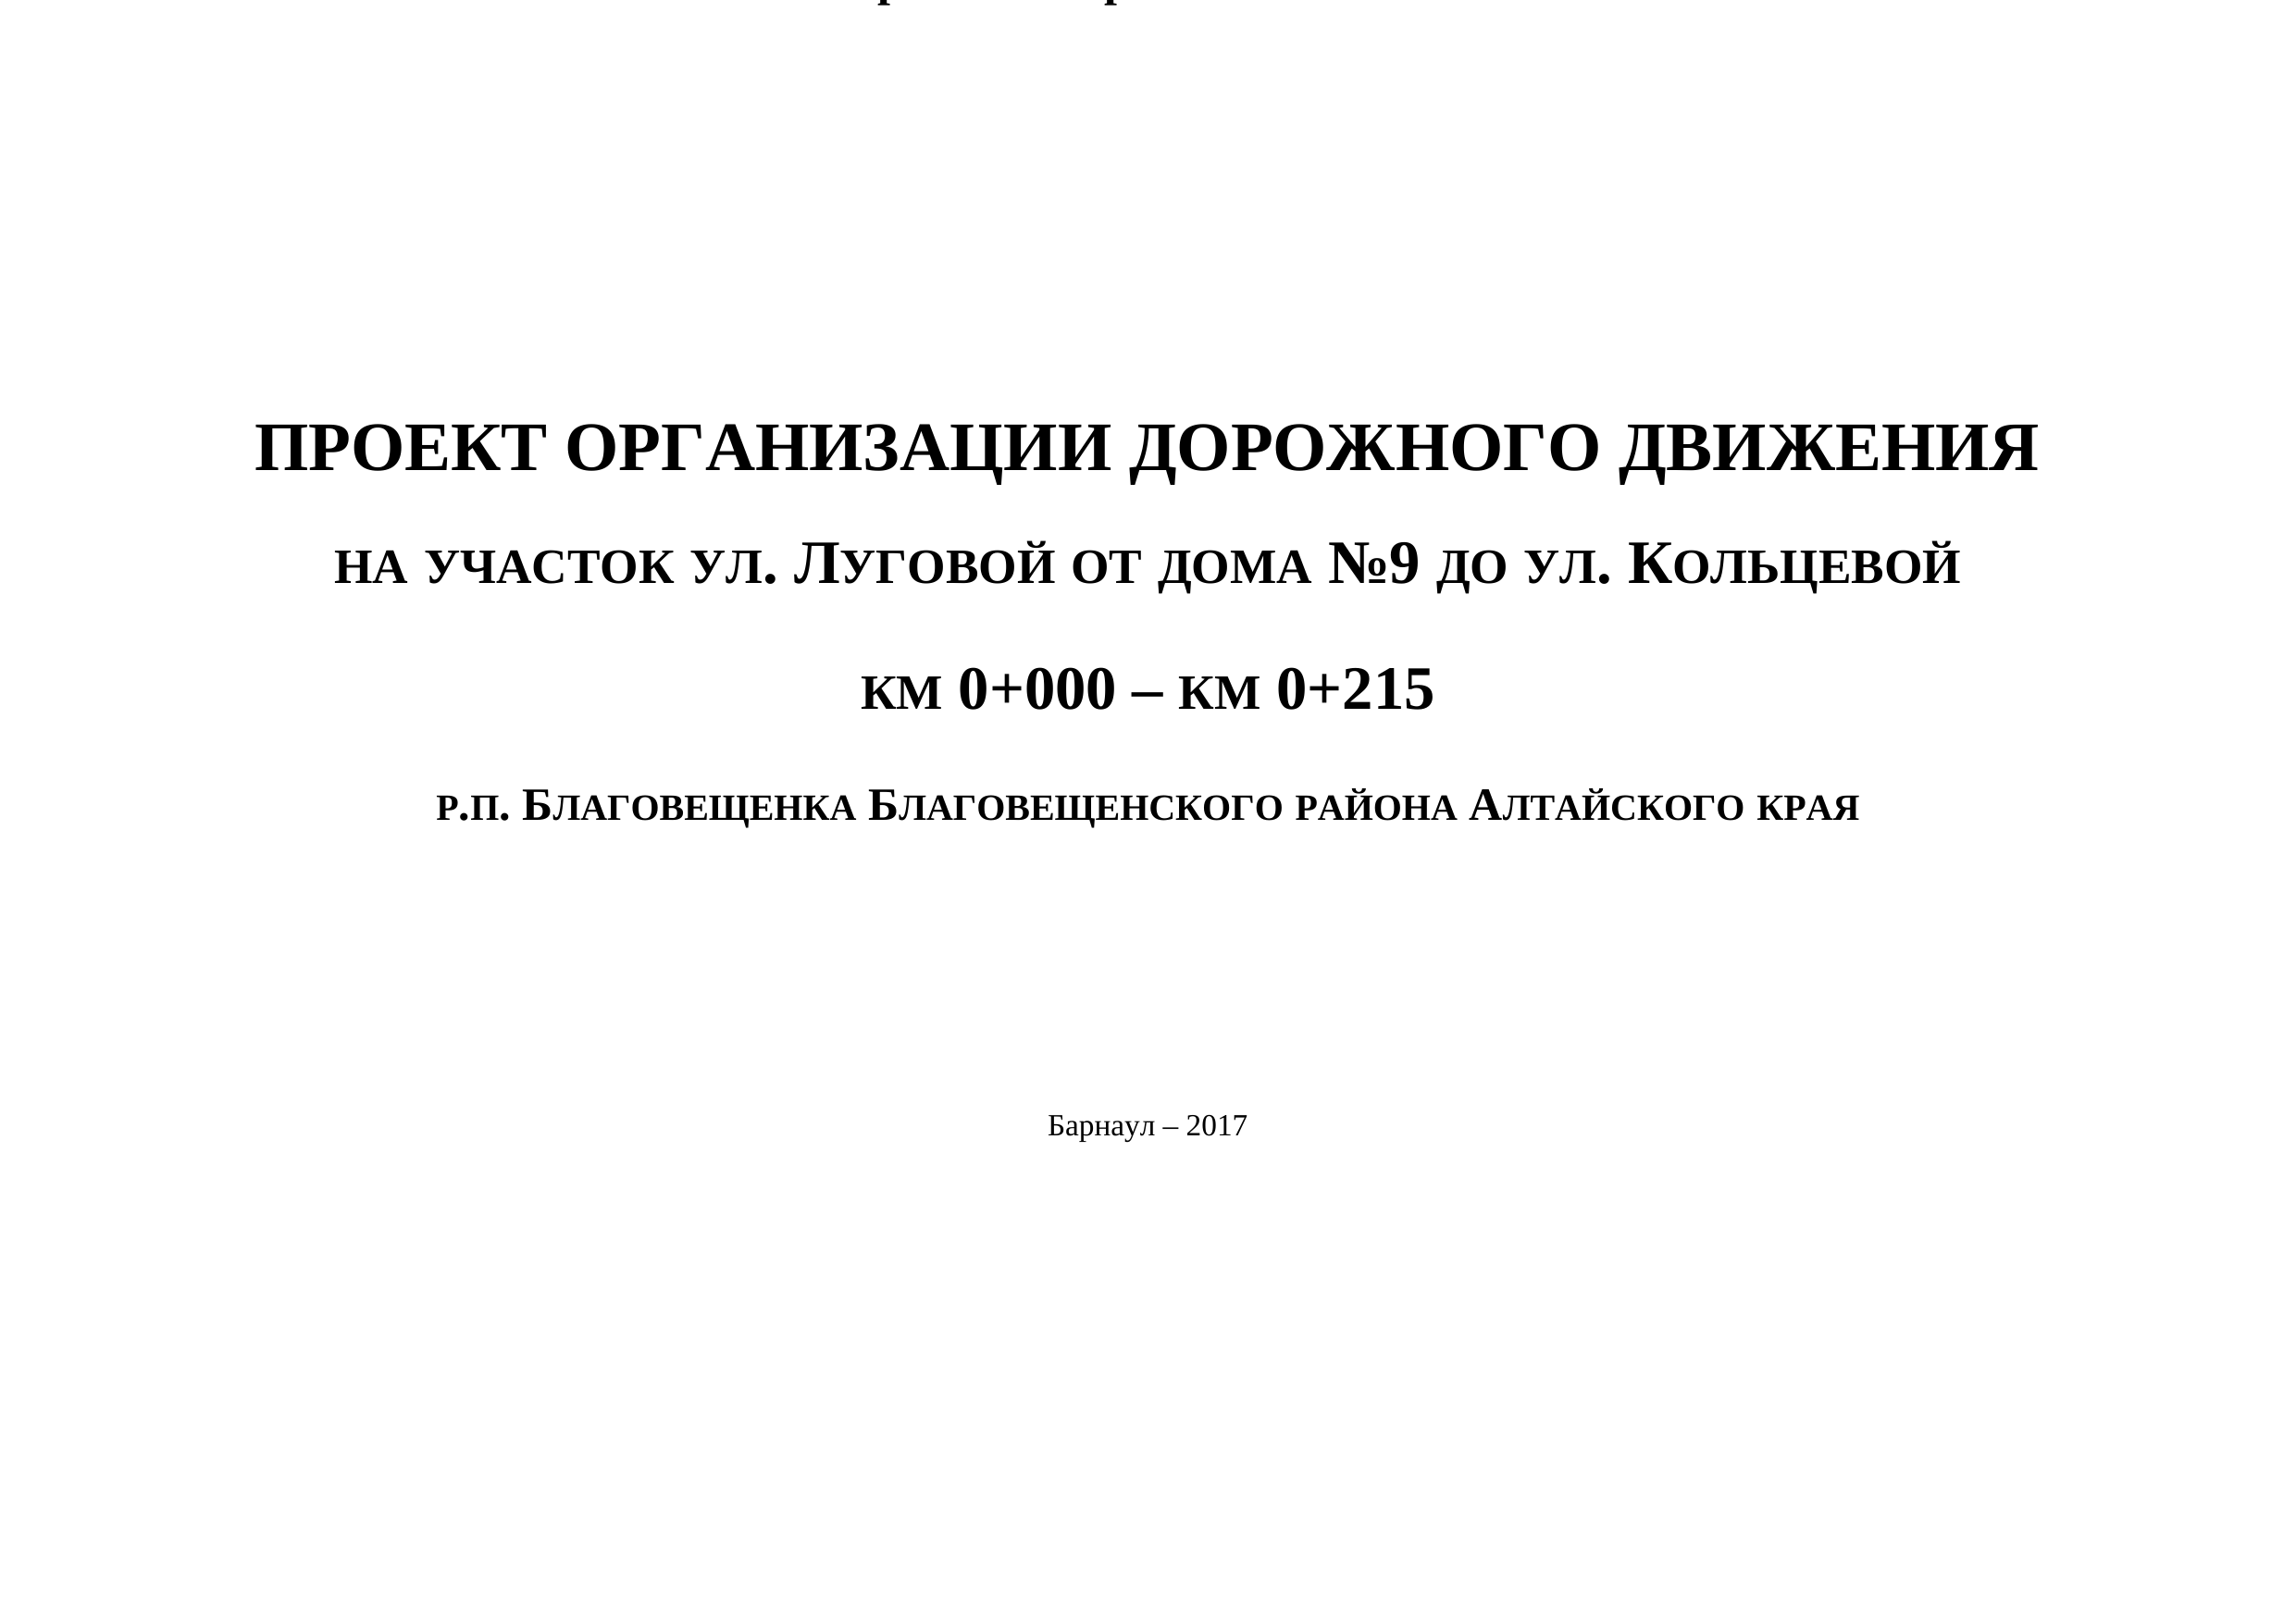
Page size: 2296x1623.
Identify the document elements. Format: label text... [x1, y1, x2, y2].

text р.п. Благовещенка Благовещенского района Алтайского края [109, 776, 2186, 830]
text Барнаул – 2017 [109, 1107, 2186, 1142]
text ПРОЕКТ ОРГАНИЗАЦИИ ДОРОЖНОГО ДВИЖЕНИЯ [109, 405, 2186, 486]
text на участок ул. Луговой от дома №9 до ул. Кольцевой [109, 526, 2186, 596]
text км 0+000 – км 0+215 [109, 651, 2186, 722]
